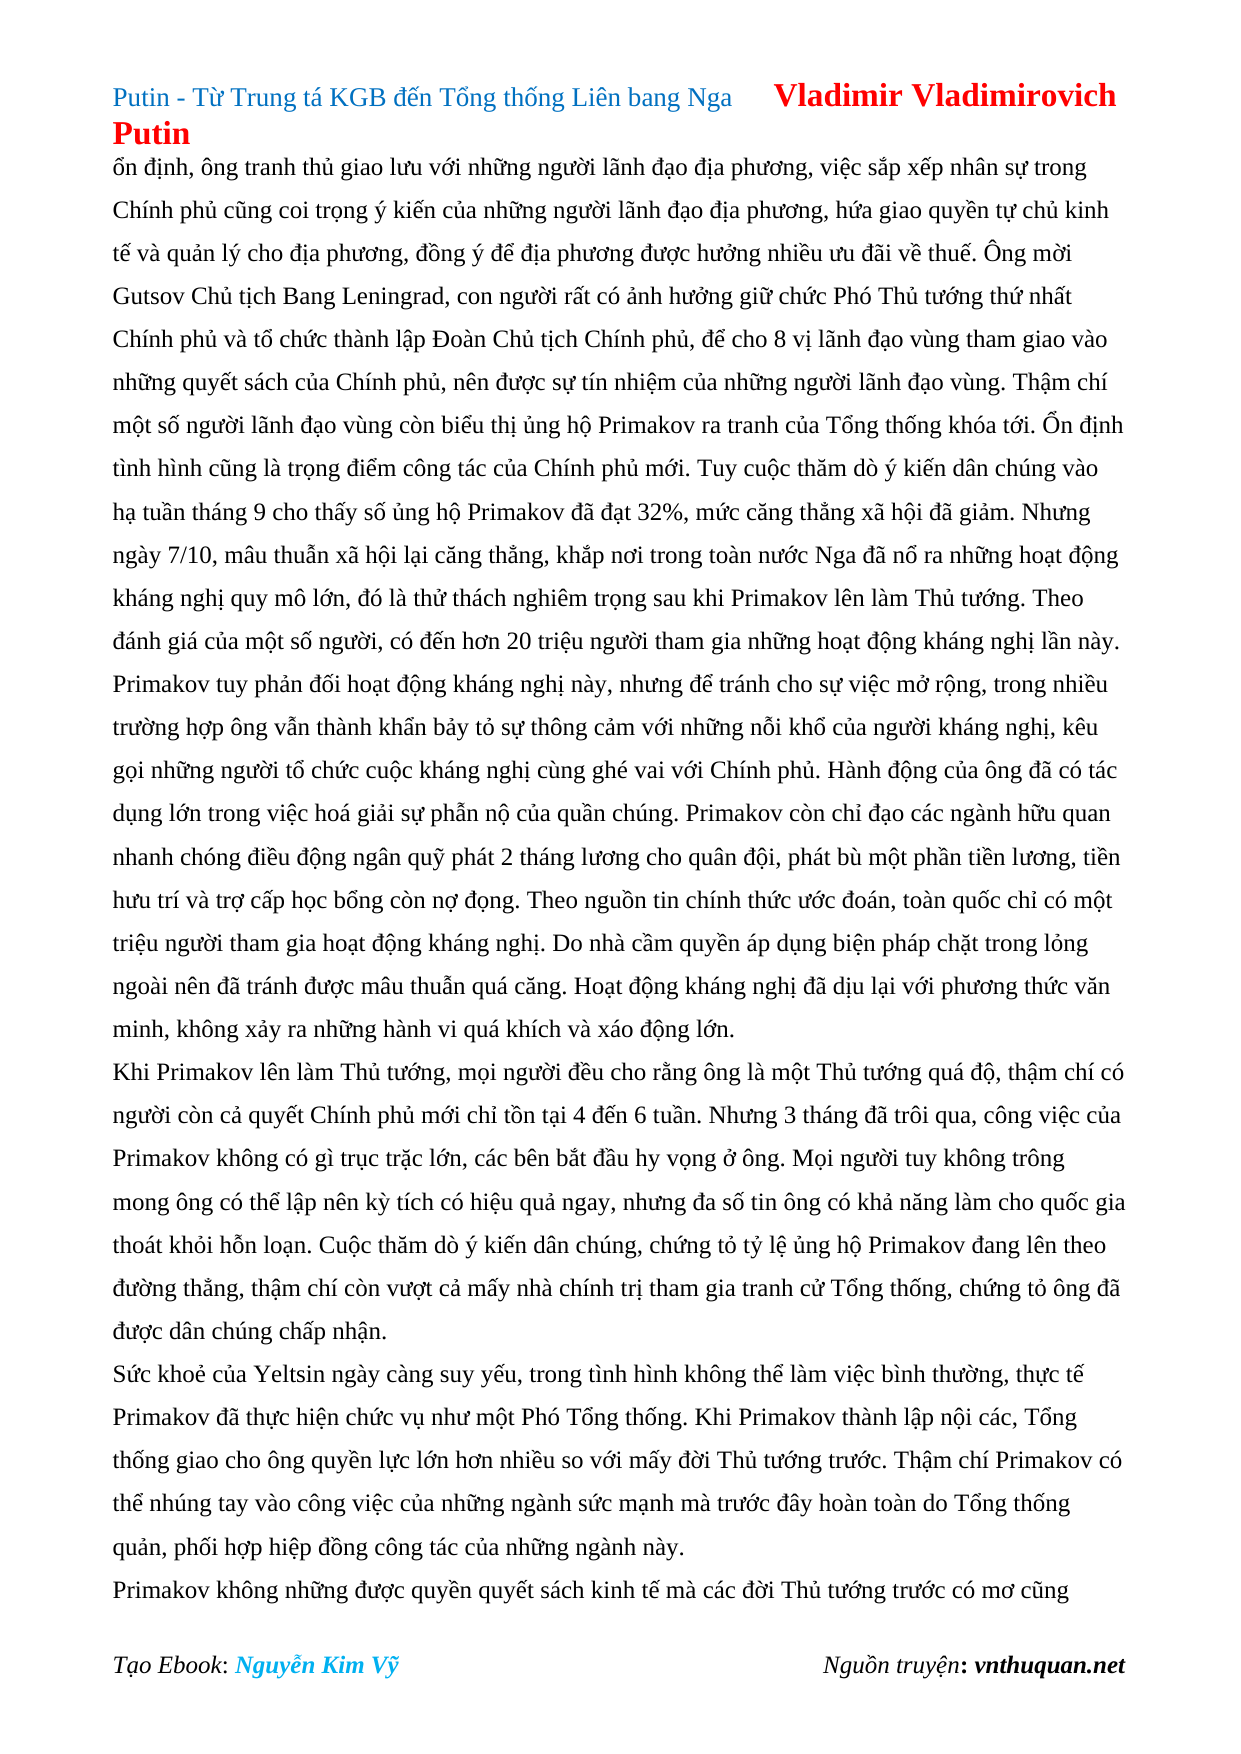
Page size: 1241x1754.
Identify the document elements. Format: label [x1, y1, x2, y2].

text [112, 152, 1128, 1603]
